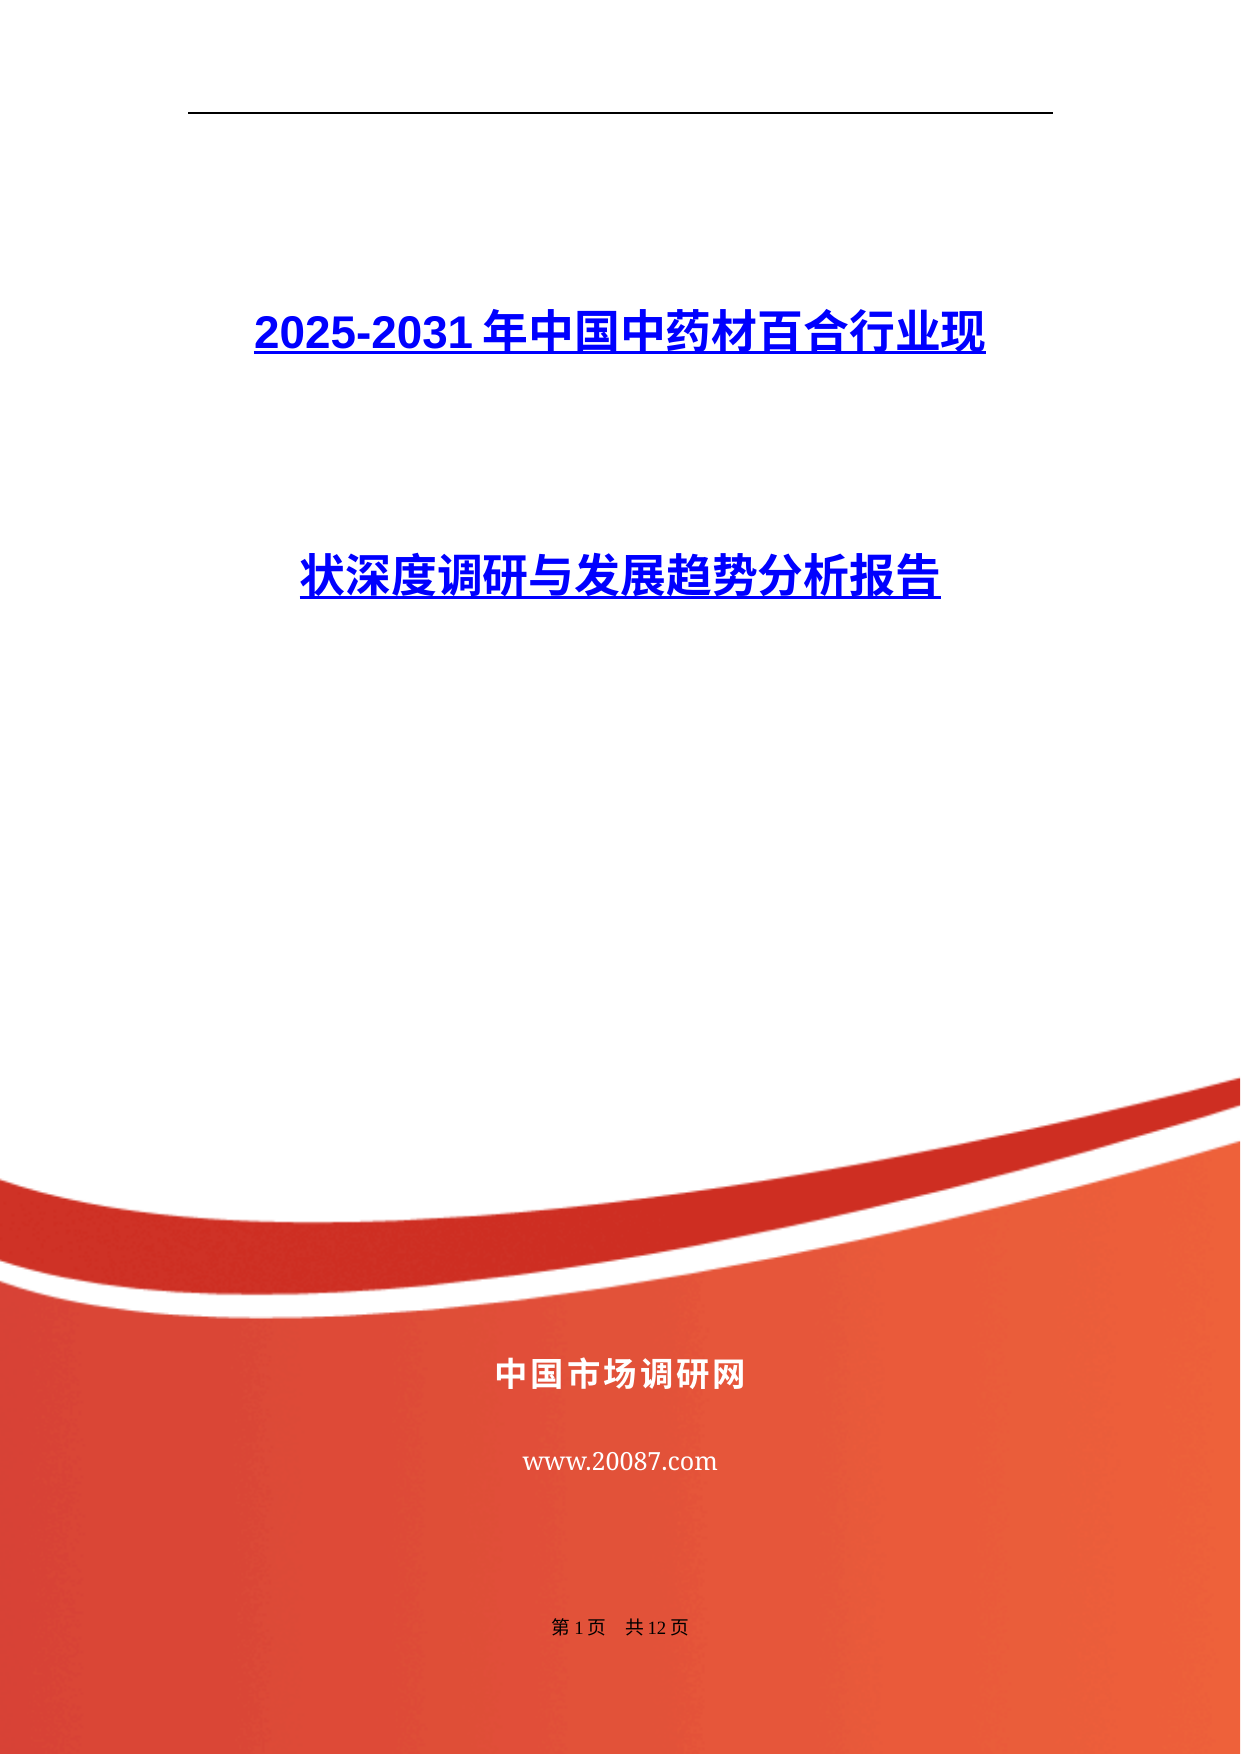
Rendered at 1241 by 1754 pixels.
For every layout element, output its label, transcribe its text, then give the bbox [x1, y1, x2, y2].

table_header 2025-2031年中国中药材百合行业现状深度调研与发展趋势分析报告 [188, 207, 1053, 773]
text www.20087.com [187, 1428, 1053, 1493]
subtitle 中国市场调研网 [187, 1339, 1053, 1404]
picture [0, 1006, 1241, 1754]
